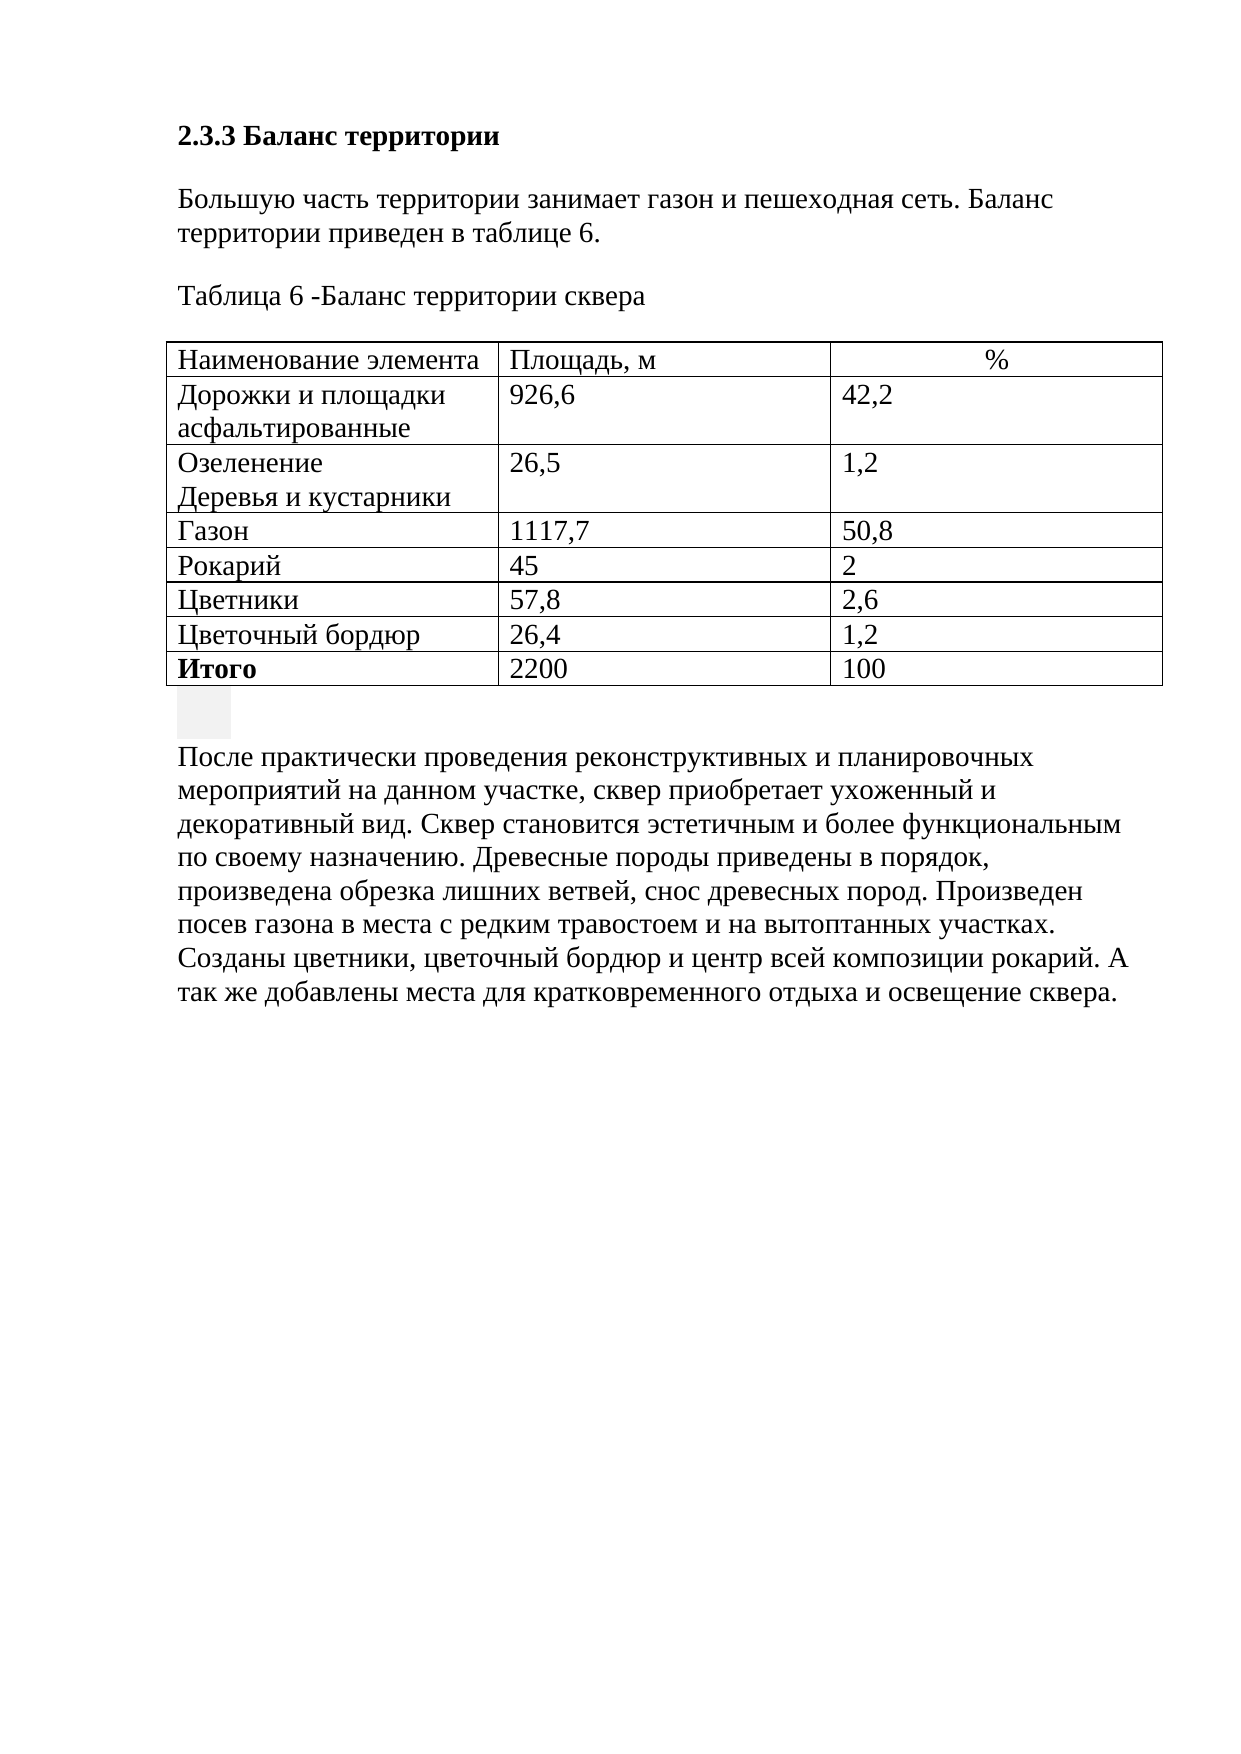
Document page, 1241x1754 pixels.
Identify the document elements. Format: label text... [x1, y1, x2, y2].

text Большую часть территории занимает газон и пешеходная сеть. Баланс территории приведен в таблице 6. [177, 181, 1152, 248]
table_cell 100 [831, 652, 1162, 685]
table_cell 2 [831, 548, 1162, 581]
table_header [177, 686, 231, 739]
table_cell 926,6 [499, 377, 830, 444]
table_cell Рокарий [167, 548, 498, 581]
table_cell 26,4 [499, 617, 830, 651]
table_cell 45 [499, 548, 830, 581]
table_header % [831, 343, 1162, 376]
table_cell Газон [167, 513, 498, 547]
table_cell 2,6 [831, 583, 1162, 616]
table_header Наименование элемента [167, 343, 498, 376]
table_cell 1,2 [831, 445, 1162, 512]
table_cell 1,2 [831, 617, 1162, 651]
table_cell 50,8 [831, 513, 1162, 547]
table_cell Озеленение Деревья и кустарники [167, 445, 498, 512]
table_cell 26,5 [499, 445, 830, 512]
table_cell 57,8 [499, 583, 830, 616]
table_cell Цветочный бордюр [167, 617, 498, 651]
text Таблица 6 -Баланс территории сквера [177, 278, 1152, 312]
table_cell Итого [167, 652, 498, 685]
table_header Площадь, м [499, 343, 830, 376]
text 2.3.3 Баланс территории [177, 118, 1152, 152]
text После практически проведения реконструктивных и планировочных мероприятий на данном участке, сквер приобретает ухоженный и декоративный вид. Сквер становится эстетичным и более функциональным по своему назначению. Древесные породы приведены в порядок, произведена обрезка лишних ветвей, снос древесных пород. Произведен посев газона в места с редким травостоем и на вытоптанных участках. Созданы цветники, цветочный бордюр и центр всей композиции рокарий. А так же добавлены места для кратковременного отдыха и освещение сквера. [177, 739, 1152, 1007]
table_cell 42,2 [831, 377, 1162, 444]
table_cell Дорожки и площадки асфальтированные [167, 377, 498, 444]
table_cell Цветники [167, 583, 498, 616]
table_cell 2200 [499, 652, 830, 685]
table_cell 1117,7 [499, 513, 830, 547]
